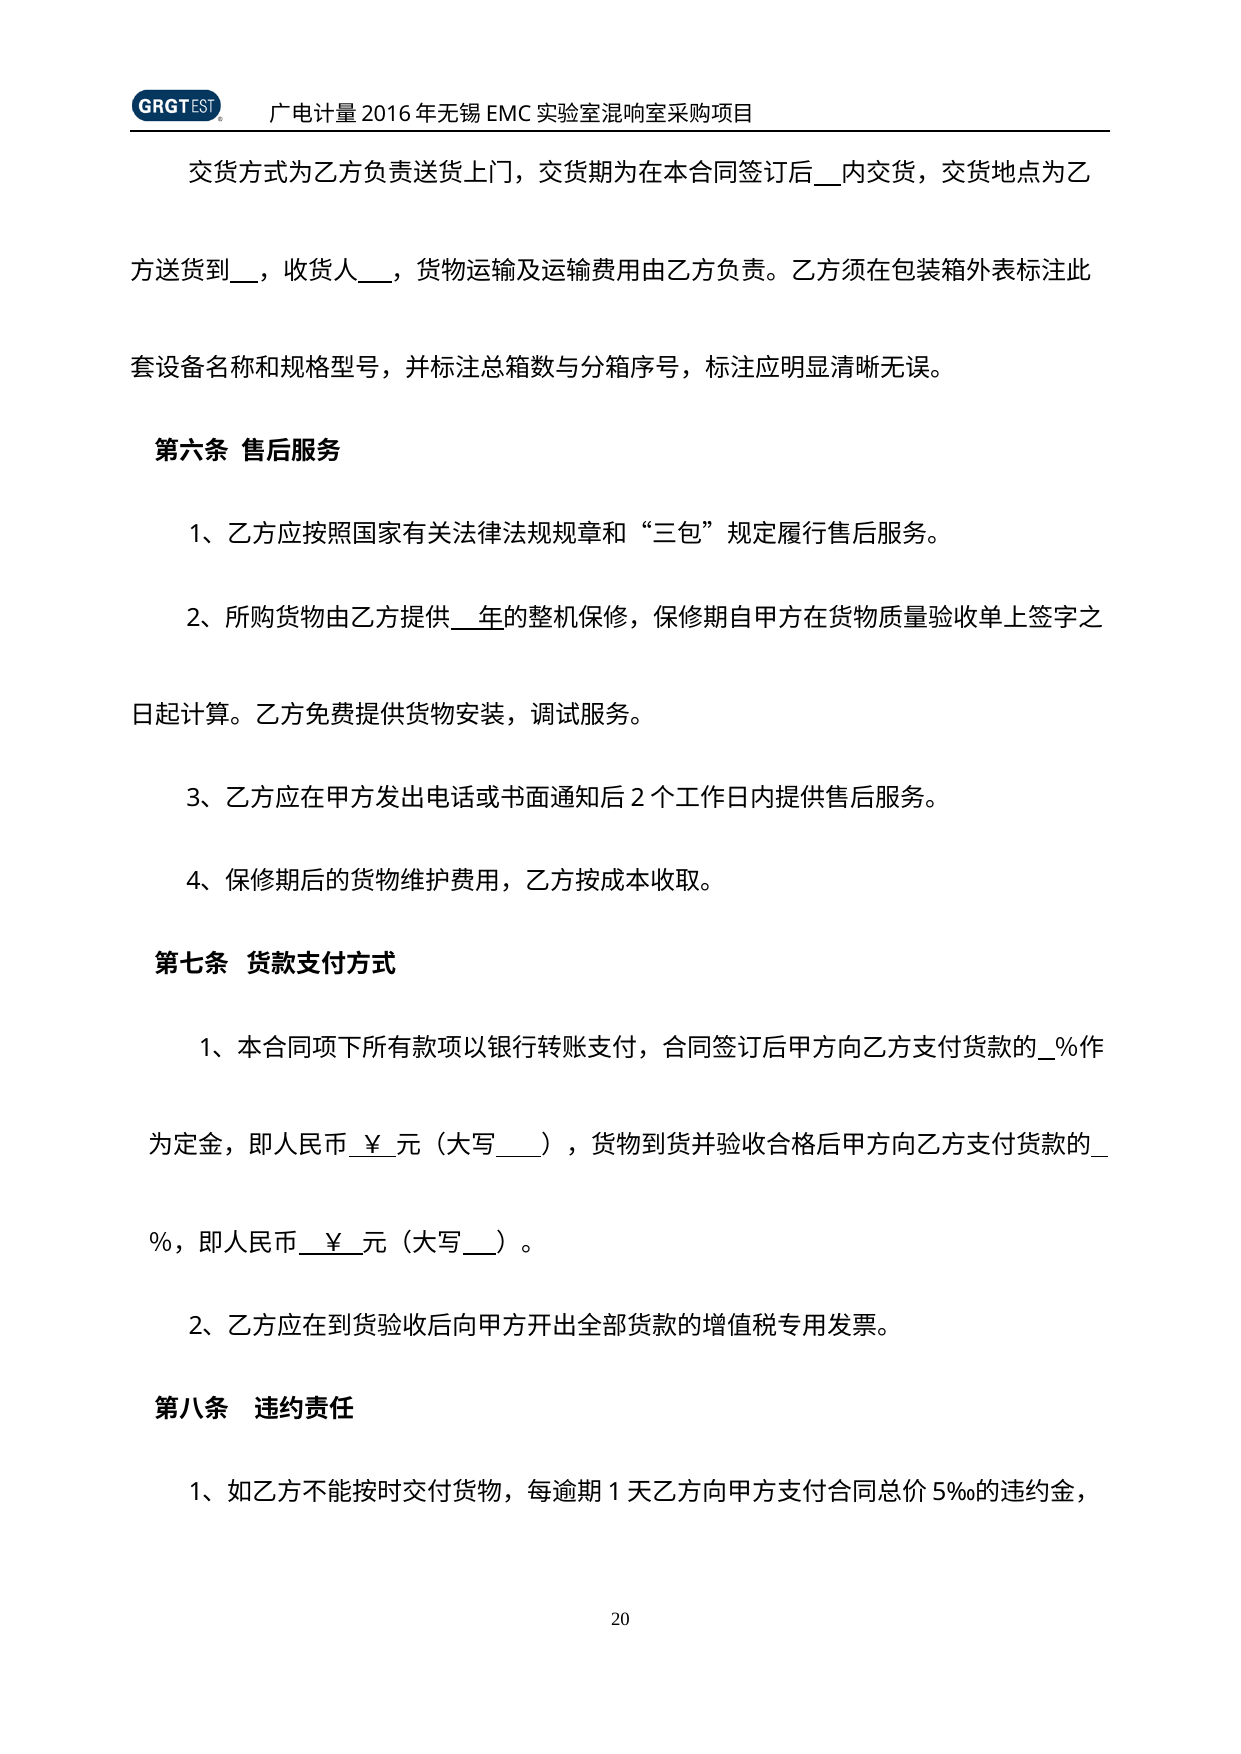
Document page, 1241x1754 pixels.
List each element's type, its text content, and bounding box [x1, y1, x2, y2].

text 3、乙方应在甲方发出电话或书面通知后2个工作日内提供售后服务。 [130, 763, 1110, 828]
text 交货方式为乙方负责送货上门，交货期为在本合同签订后 内交货，交货地点为乙方送货到 ，收货人 ，货物运输及运输费用由乙方负责。乙方须在包装箱外表标注此套设备名称和规格型号，并标注总箱数与分箱序号，标注应明显清晰无误。 [130, 138, 1110, 398]
text 第六条 售后服务 [130, 416, 1110, 481]
picture [129, 88, 224, 122]
text 第七条 货款支付方式 [130, 929, 1110, 994]
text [130, 1457, 1110, 1522]
text 2、乙方应在到货验收后向甲方开出全部货款的增值税专用发票。 [130, 1291, 1110, 1356]
text 1、本合同项下所有款项以银行转账支付，合同签订后甲方向乙方支付货款的 ％作为定金，即人民币 ￥ 元（大写 ），货物到货并验收合格后甲方向乙方支付货款的 ％，即人民币 ￥ 元（大写 ）。 [148, 1013, 1110, 1273]
text 2、所购货物由乙方提供 年的整机保修，保修期自甲方在货物质量验收单上签字之日起计算。乙方免费提供货物安装，调试服务。 [130, 583, 1110, 745]
text 1、乙方应按照国家有关法律法规规章和“三包”规定履行售后服务。 [130, 499, 1110, 564]
text 4、保修期后的货物维护费用，乙方按成本收取。 [130, 846, 1110, 911]
text 第八条 违约责任 [130, 1374, 1110, 1439]
